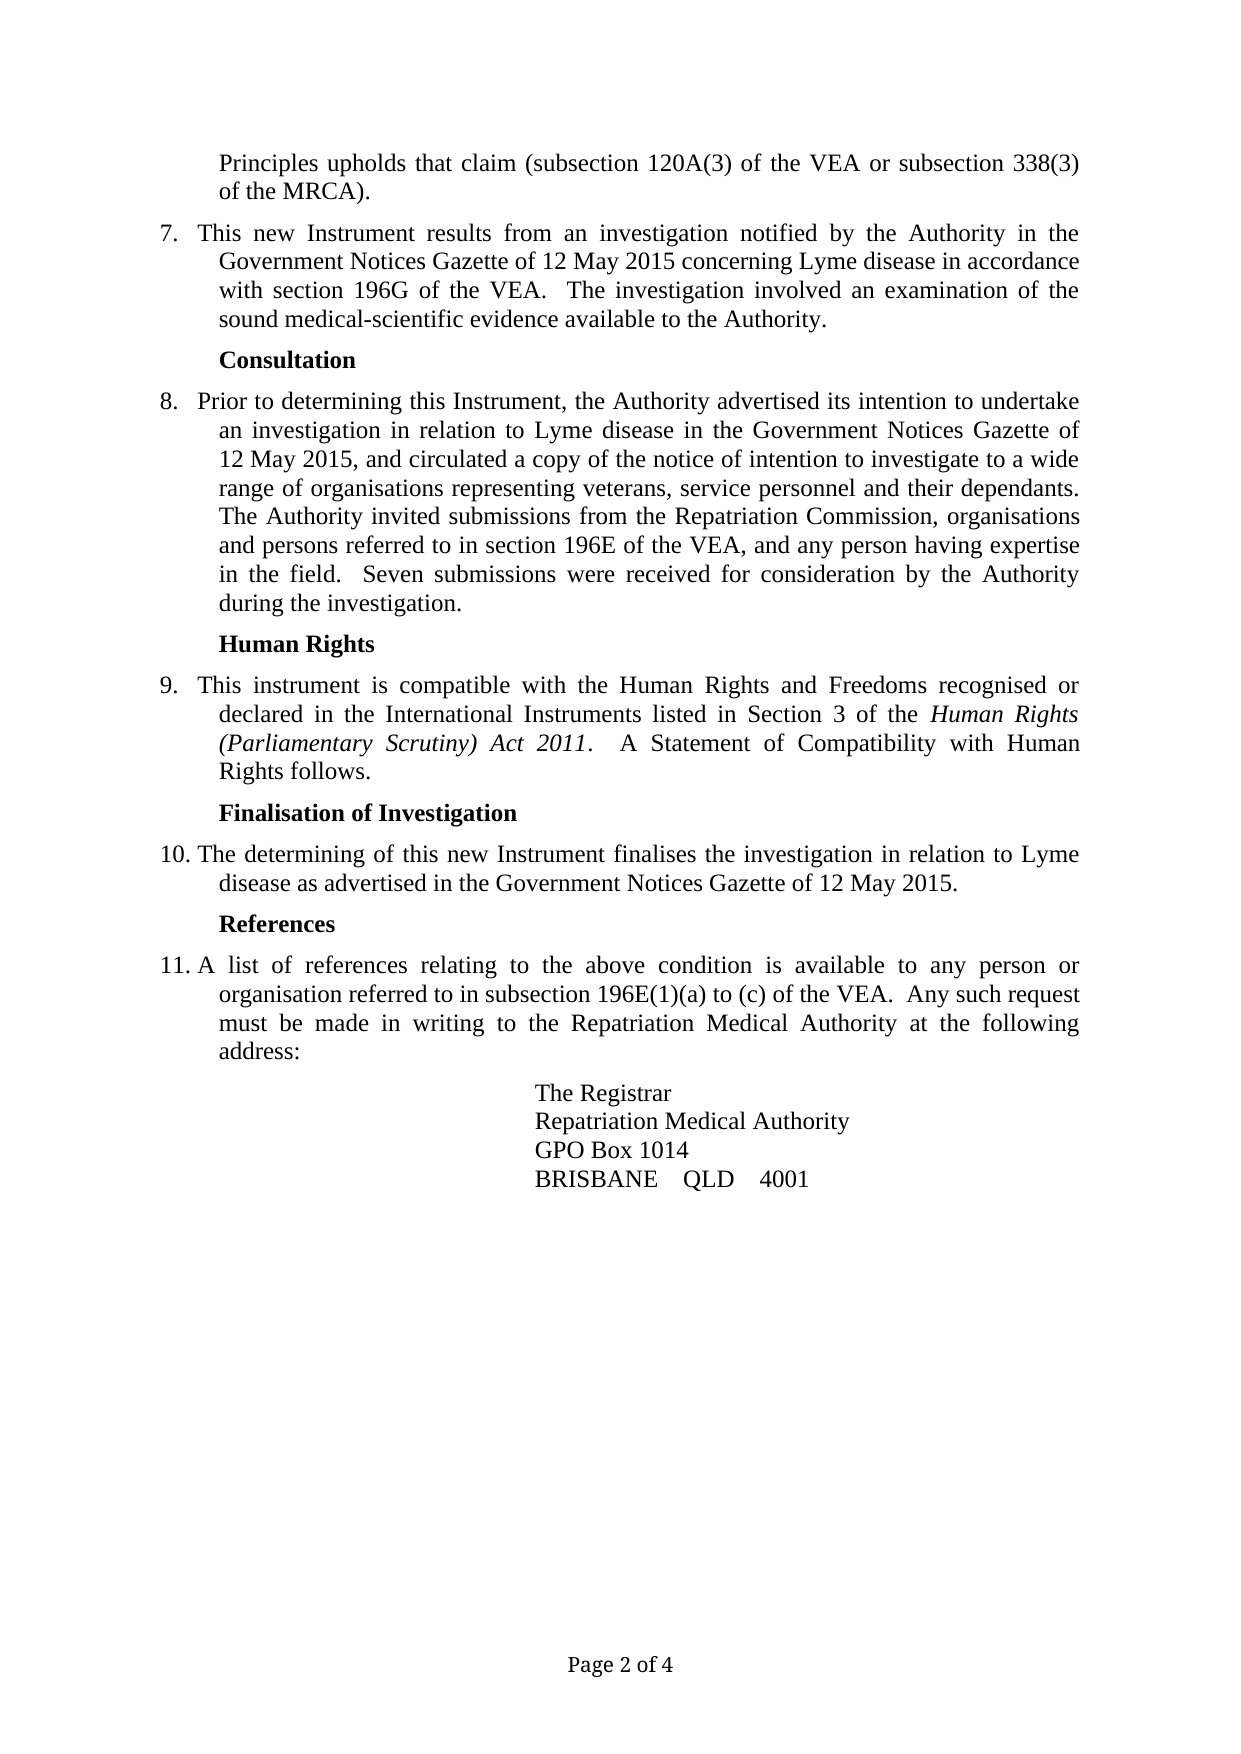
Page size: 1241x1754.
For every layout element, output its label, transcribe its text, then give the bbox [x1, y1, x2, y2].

text The Registrar [534, 1078, 1081, 1106]
text Human Rights [218, 629, 1081, 658]
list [159, 148, 1081, 205]
list This instrument is compatible with the Human Rights and Freedoms recognised or declared in the International Instruments listed in Section 3 of the Human Rights (Parliamentary Scrutiny) Act 2011. A Statement of Compatibility with Human Rights follows. [159, 670, 1081, 785]
list A list of references relating to the above condition is available to any person or organisation referred to in subsection 196E(1)(a) to (c) of the VEA. Any such request must be made in writing to the Repatriation Medical Authority at the following address: [159, 950, 1081, 1065]
text Repatriation Medical Authority [534, 1106, 1081, 1135]
list Prior to determining this Instrument, the Authority advertised its intention to undertake an investigation in relation to Lyme disease in the Government Notices Gazette of 12 May 2015, and circulated a copy of the notice of intention to investigate to a wide range of organisations representing veterans, service personnel and their dependants. The Authority invited submissions from the Repatriation Commission, organisations and persons referred to in section 196E of the VEA, and any person having expertise in the field. Seven submissions were received for consideration by the Authority during the investigation. [159, 386, 1081, 616]
text Finalisation of Investigation [218, 798, 1081, 826]
list The determining of this new Instrument finalises the investigation in relation to Lyme disease as advertised in the Government Notices Gazette of 12 May 2015. [159, 839, 1081, 896]
text Consultation [218, 345, 1081, 374]
list This new Instrument results from an investigation notified by the Authority in the Government Notices Gazette of 12 May 2015 concerning Lyme disease in accordance with section 196G of the VEA. The investigation involved an examination of the sound medical-scientific evidence available to the Authority. [159, 218, 1081, 333]
text BRISBANE QLD 4001 [534, 1164, 1081, 1193]
text GPO Box 1014 [534, 1135, 1081, 1164]
text References [218, 909, 1081, 938]
